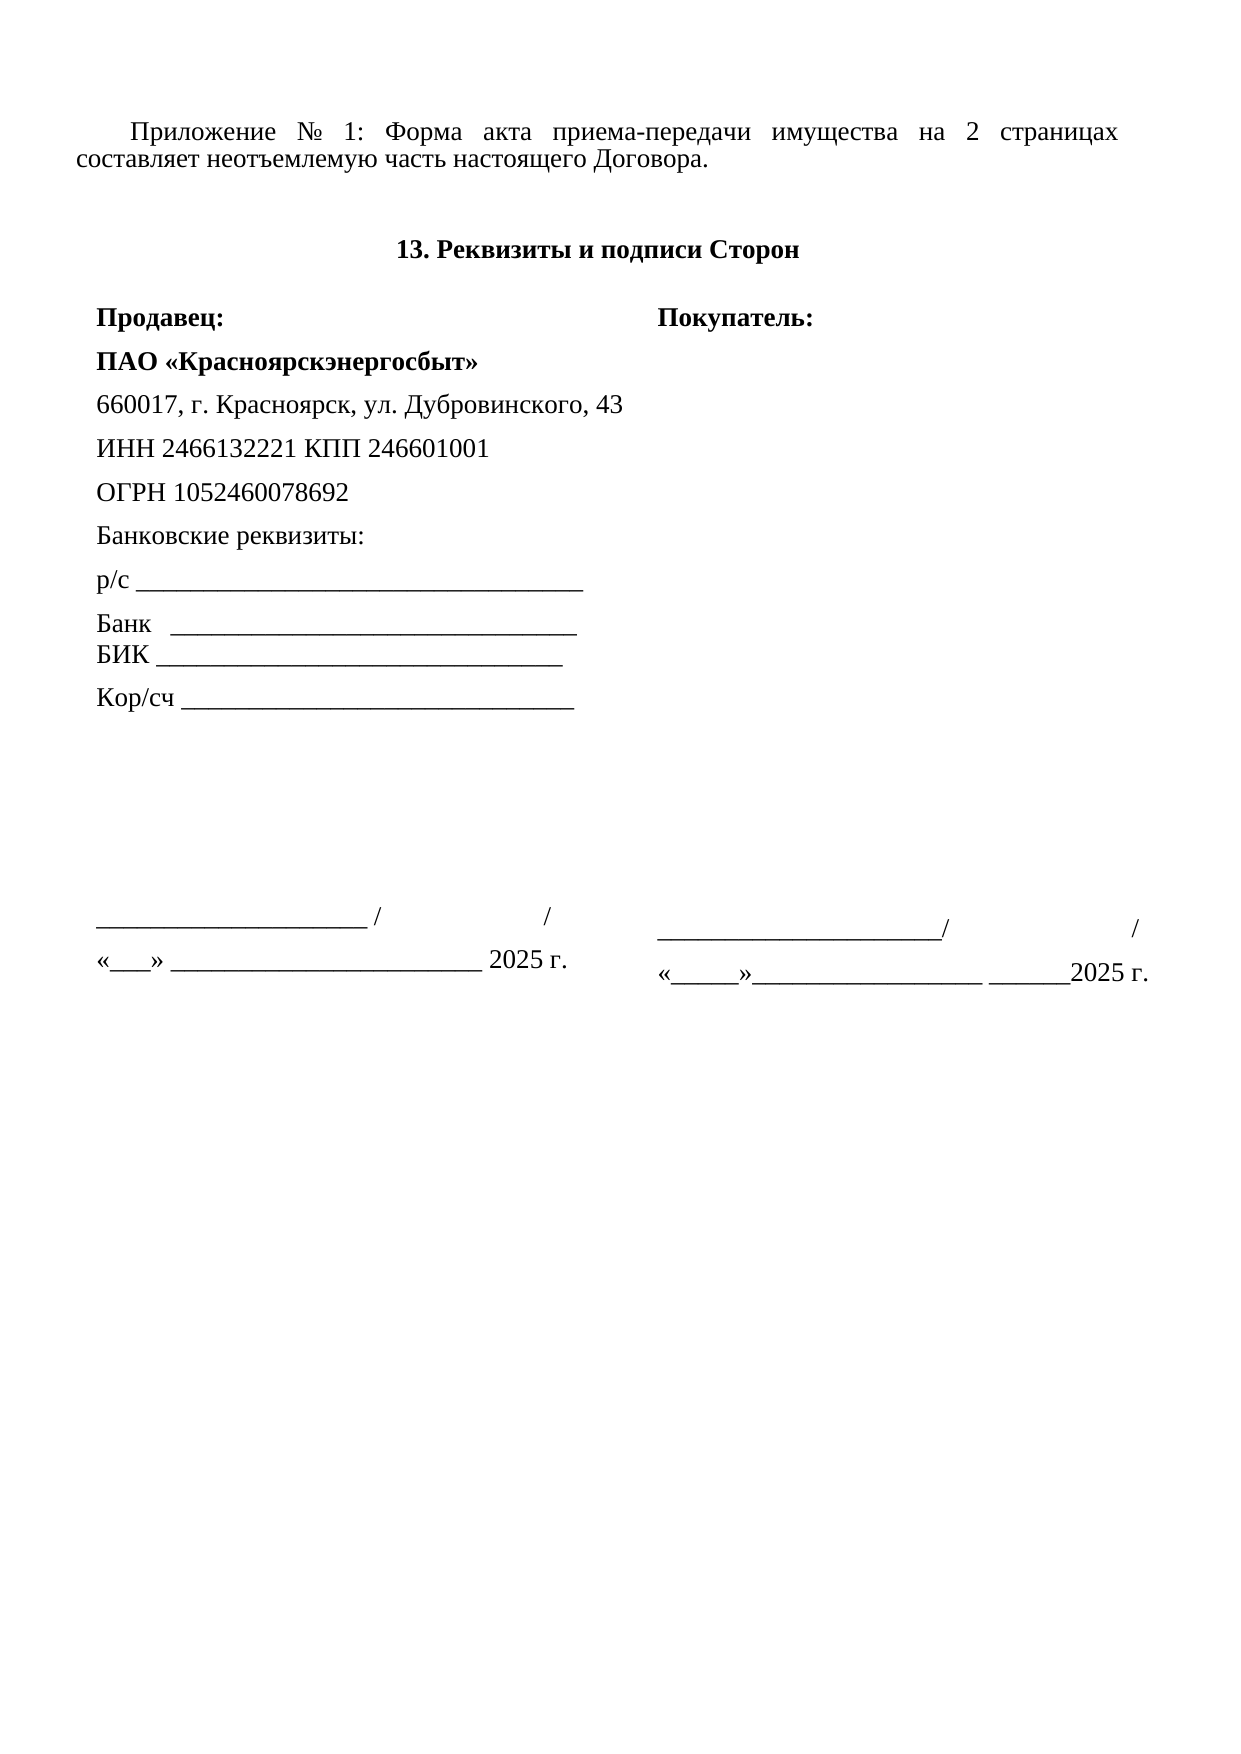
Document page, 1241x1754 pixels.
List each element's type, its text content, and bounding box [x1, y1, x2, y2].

text Приложение № 1: Форма акта приема-передачи имущества на 2 страницах составляет неотъемлемую часть настоящего Договора. [76, 118, 1120, 173]
table_header Продавец: ПАО «Красноярскэнергосбыт» 660017, г. Красноярск, ул. Дубровинского, 43 ИНН 2466132221 КПП 246601001 ОГРН 1052460078692 Банковские реквизиты: р/с _________________________________ Банк ______________________________ БИК ______________________________ Кор/сч _____________________________ ____________________ / / «___» _______________________ 2025 г. [85, 289, 646, 987]
table_header Покупатель: _____________________/ / «_____»_________________ ______2025 г. [646, 289, 1161, 987]
text 13. Реквизиты и подписи Сторон [74, 239, 1122, 264]
